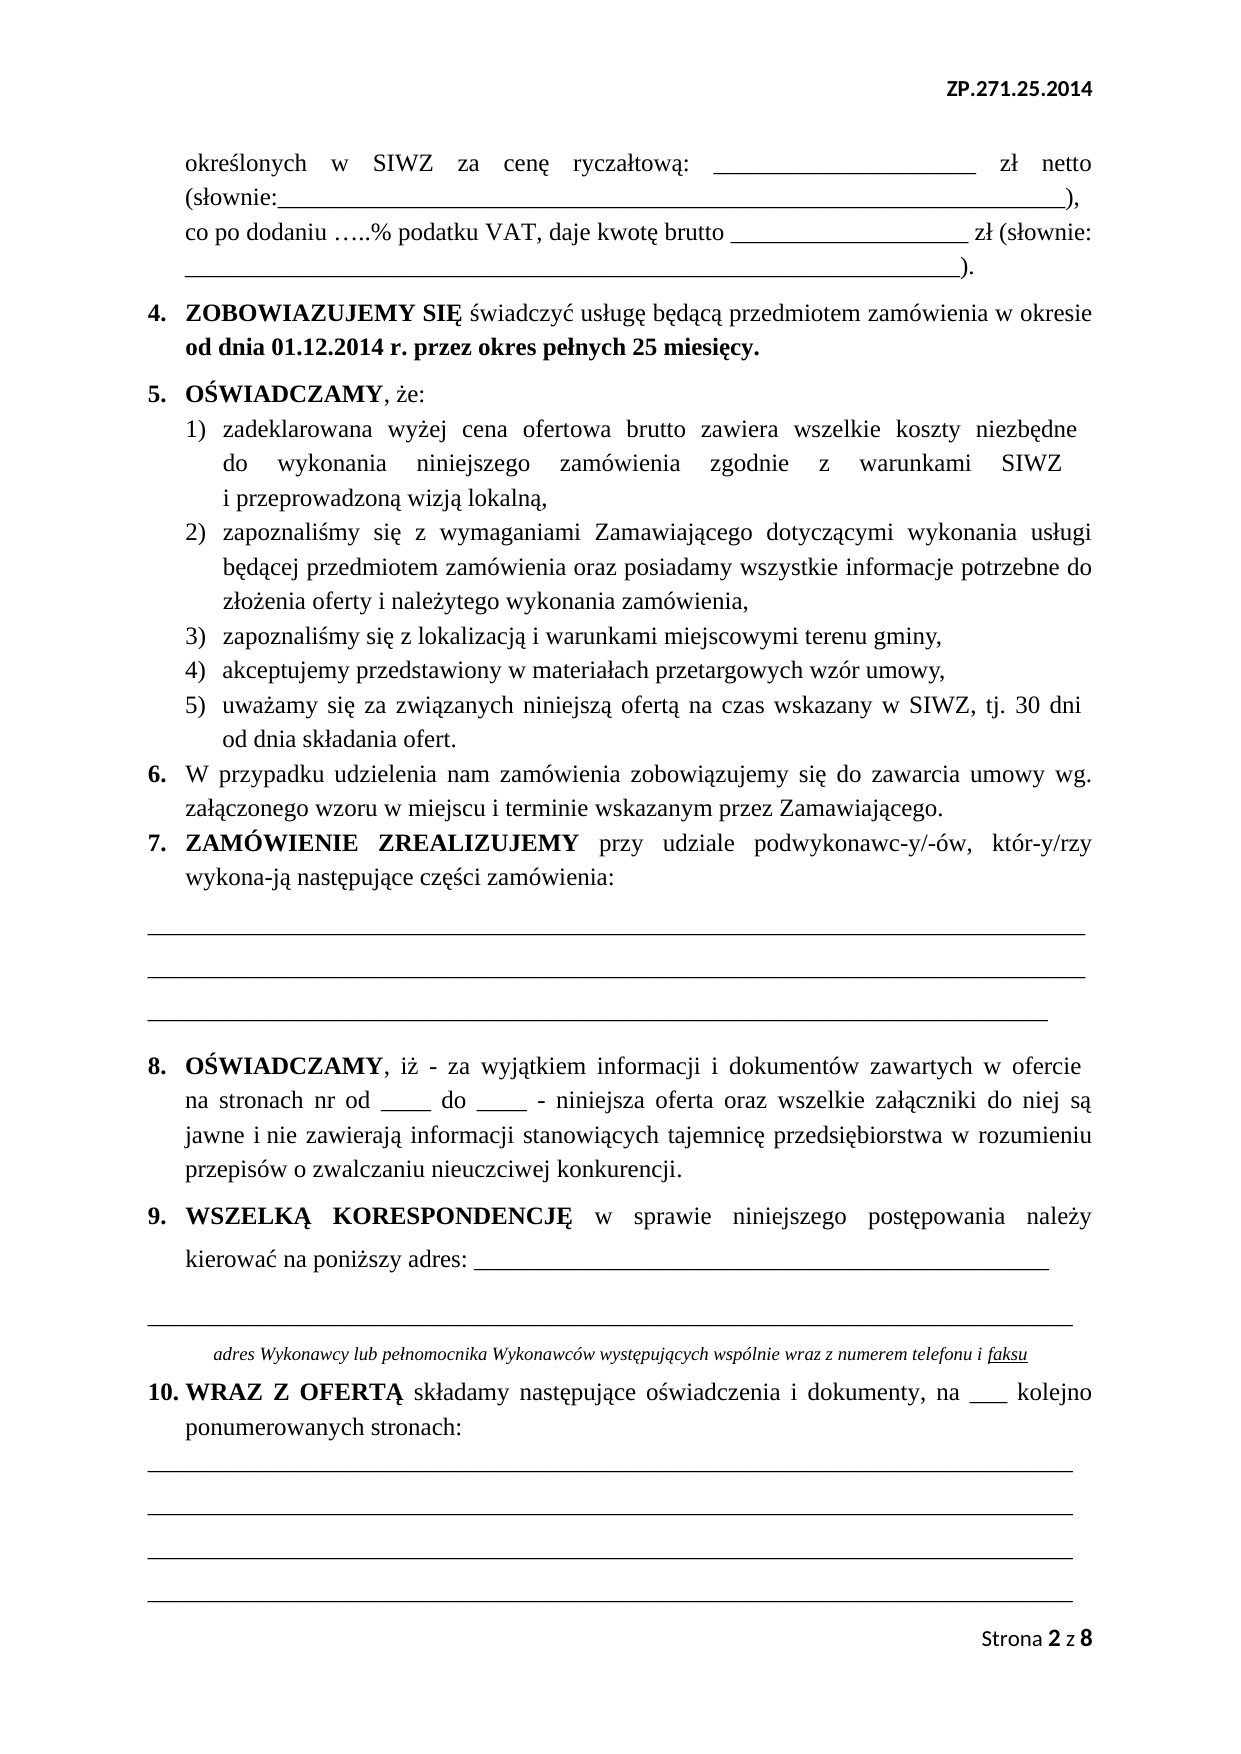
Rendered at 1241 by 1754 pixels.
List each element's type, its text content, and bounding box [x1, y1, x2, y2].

list zapoznaliśmy się z lokalizacją i warunkami miejscowymi terenu gminy, [185, 621, 1093, 649]
list OŚWIADCZAMY, że: [148, 379, 1093, 408]
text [148, 1533, 1093, 1561]
text ______________________________________________________________________________________________________________________________________________________________________________________________________________________________ [148, 909, 1093, 1024]
text __________________________________________________________________________ [148, 1300, 1093, 1329]
list WRAZ Z OFERTĄ składamy następujące oświadczenia i dokumenty, na ___ kolejno ponumerowanych stronach: [148, 1377, 1093, 1441]
list W przypadku udzielenia nam zamówienia zobowiązujemy się do zawarcia umowy wg. załączonego wzoru w miejscu i terminie wskazanym przez Zamawiającego. [148, 759, 1093, 822]
text __________________________________________________________________________ [148, 1446, 1093, 1475]
list WSZELKĄ KORESPONDENCJĘ w sprawie niniejszego postępowania należy kierować na poniższy adres: ______________________________________________ [148, 1201, 1093, 1273]
list zadeklarowana wyżej cena ofertowa brutto zawiera wszelkie koszty niezbędne do wykonania niniejszego zamówienia zgodnie z warunkami SIWZ i przeprowadzoną wizją lokalną, [185, 414, 1093, 512]
list zapoznaliśmy się z wymaganiami Zamawiającego dotyczącymi wykonania usługi będącej przedmiotem zamówienia oraz posiadamy wszystkie informacje potrzebne do złożenia oferty i należytego wykonania zamówienia, [185, 517, 1093, 615]
list uważamy się za związanych niniejszą ofertą na czas wskazany w SIWZ, tj. 30 dni od dnia składania ofert. [185, 690, 1093, 753]
list ZAMÓWIENIE ZREALIZUJEMY przy udziale podwykonawc-y/-ów, któr-y/rzy wykona-ją następujące części zamówienia: [148, 828, 1093, 891]
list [148, 148, 1093, 280]
text adres Wykonawcy lub pełnomocnika Wykonawców występujących wspólnie wraz z numerem telefonu i faksu [148, 1343, 1093, 1365]
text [148, 1576, 1093, 1604]
list ZOBOWIAZUJEMY SIĘ świadczyć usługę będącą przedmiotem zamówienia w okresie od dnia 01.12.2014 r. przez okres pełnych 25 miesięcy. [148, 298, 1093, 361]
list OŚWIADCZAMY, iż - za wyjątkiem informacji i dokumentów zawartych w ofercie na stronach nr od ____ do ____ - niniejsza oferta oraz wszelkie załączniki do niej są jawne i nie zawierają informacji stanowiących tajemnicę przedsiębiorstwa w rozumieniu przepisów o zwalczaniu nieuczciwej konkurencji. [148, 1051, 1093, 1183]
list akceptujemy przedstawiony w materiałach przetargowych wzór umowy, [185, 655, 1093, 684]
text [148, 1489, 1093, 1518]
